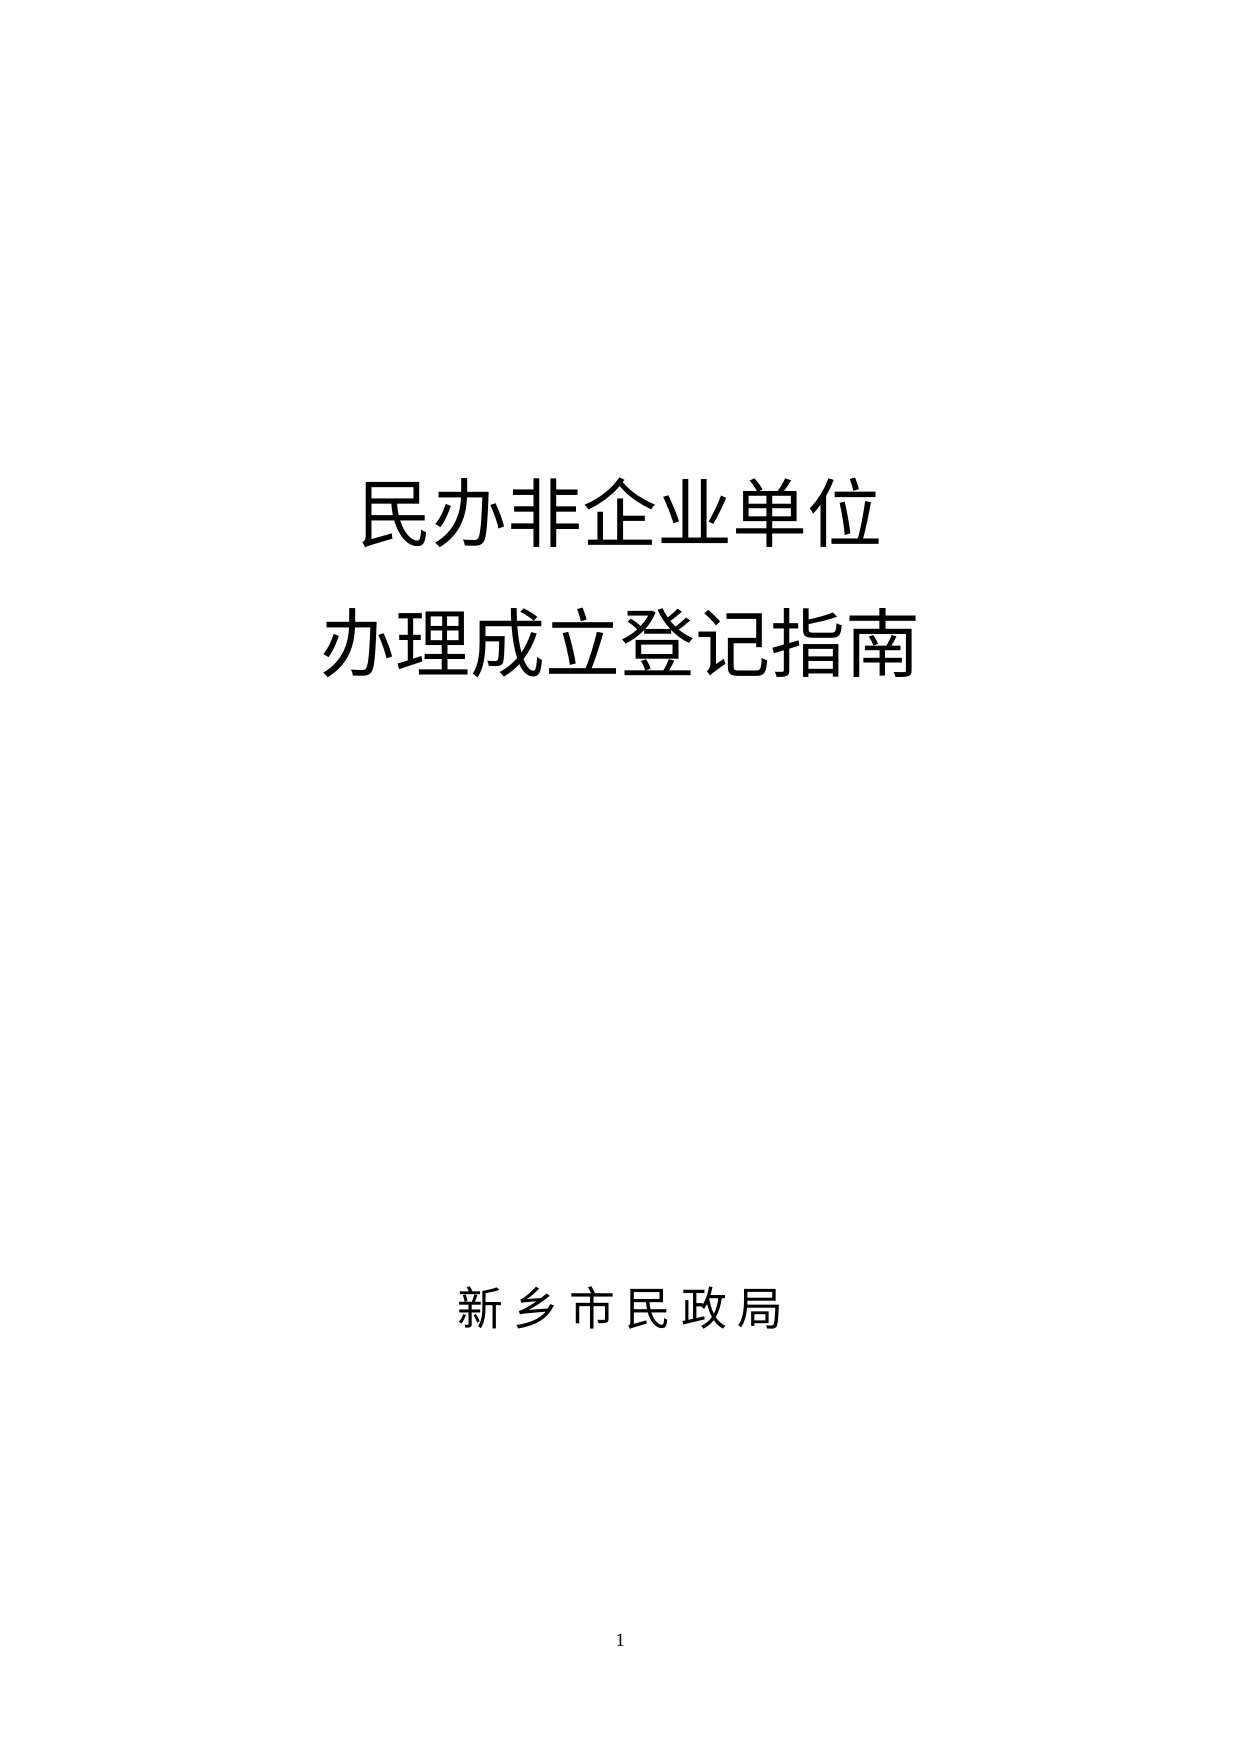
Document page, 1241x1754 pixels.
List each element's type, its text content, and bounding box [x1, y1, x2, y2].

text 办理成立登记指南 [153, 574, 1087, 704]
text 民办非企业单位 [153, 444, 1087, 574]
text 新 乡 市 民 政 局 [153, 1257, 1087, 1354]
